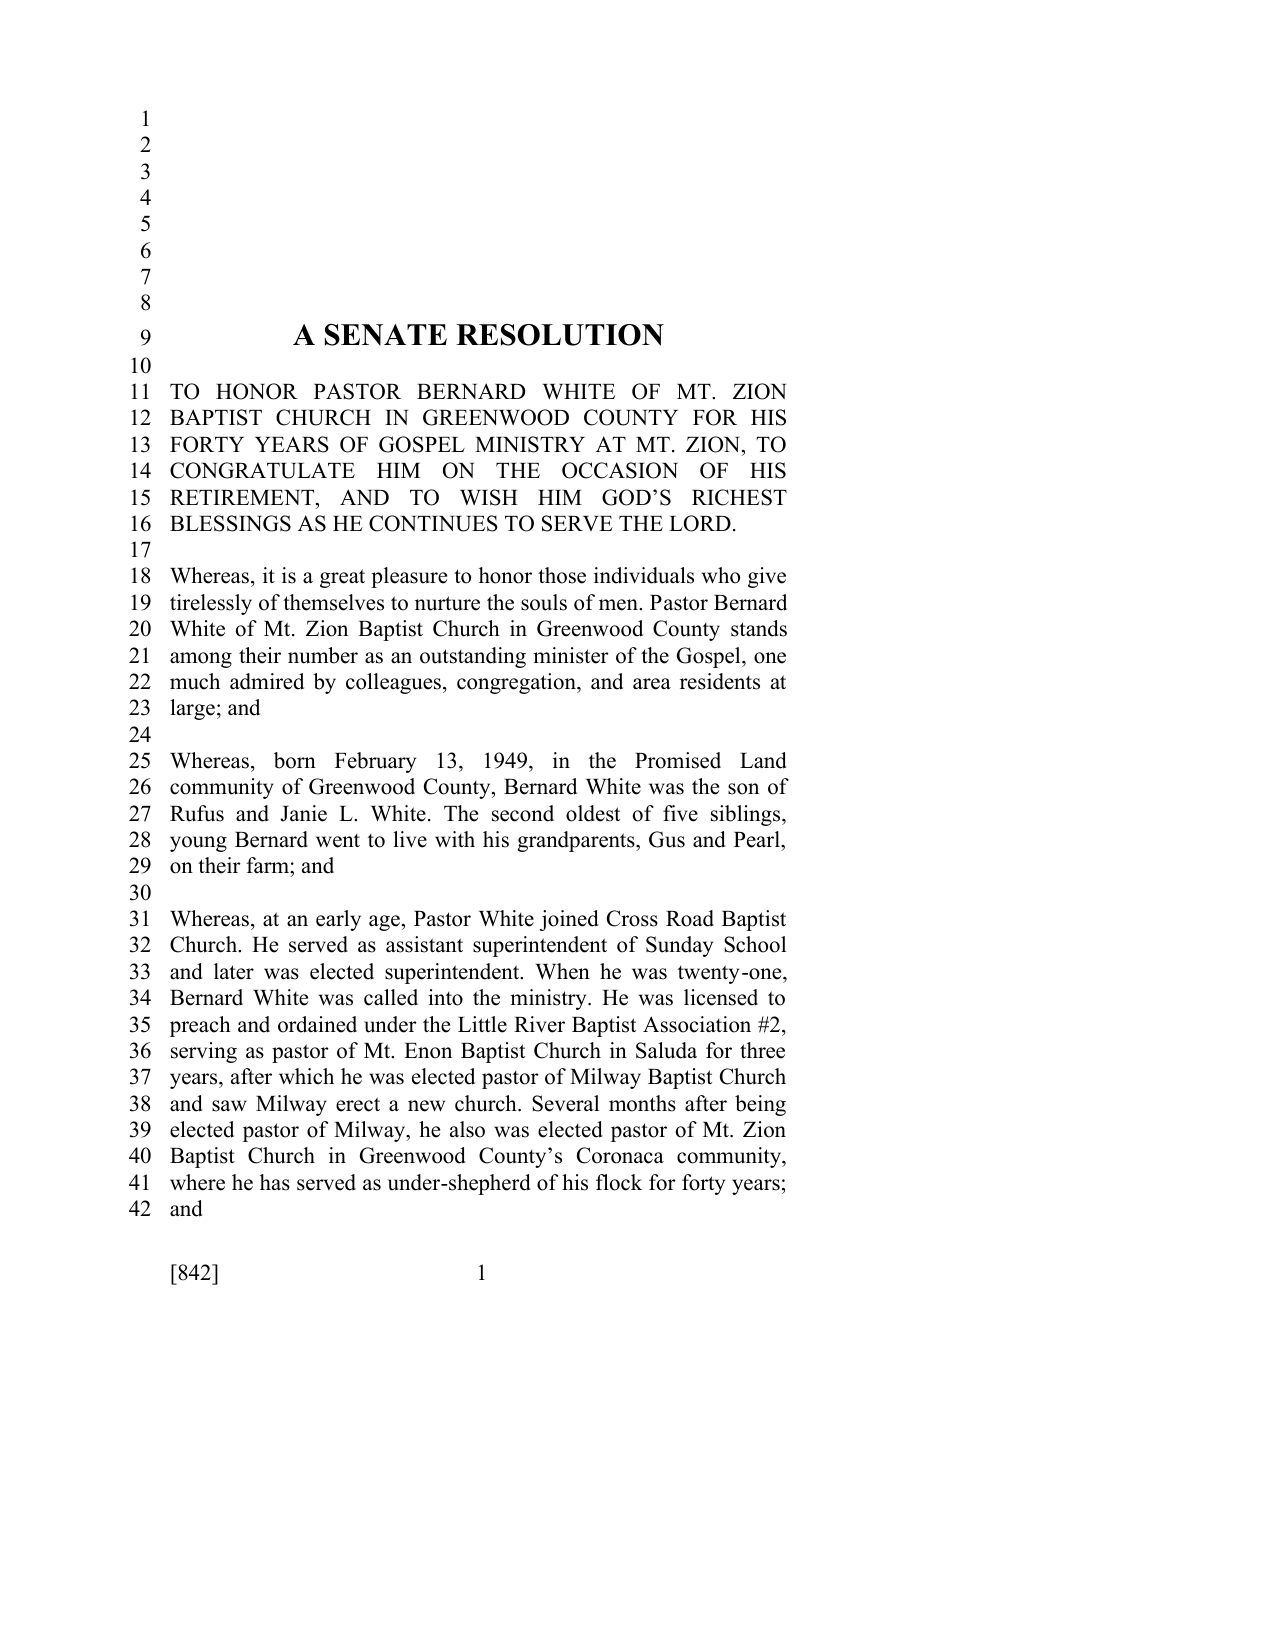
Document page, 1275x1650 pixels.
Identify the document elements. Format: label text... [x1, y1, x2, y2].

text TO HONOR PASTOR BERNARD WHITE OF MT. ZION BAPTIST CHURCH IN GREENWOOD COUNTY FOR HIS FORTY YEARS OF GOSPEL MINISTRY AT MT. ZION, TO CONGRATULATE HIM ON THE OCCASION OF HIS RETIREMENT, AND TO WISH HIM GOD’S RICHEST BLESSINGS AS HE CONTINUES TO SERVE THE LORD. [169, 378, 787, 536]
text Whereas, it is a great pleasure to honor those individuals who give tirelessly of themselves to nurture the souls of men. Pastor Bernard White of Mt. Zion Baptist Church in Greenwood County stands among their number as an outstanding minister of the Gospel, one much admired by colleagues, congregation, and area residents at large; and [169, 563, 787, 721]
text Whereas, born February 13, 1949, in the Promised Land community of Greenwood County, Bernard White was the son of Rufus and Janie L. White. The second oldest of five siblings, young Bernard went to live with his grandparents, Gus and Pearl, on their farm; and [169, 747, 787, 879]
text Whereas, at an early age, Pastor White joined Cross Road Baptist Church. He served as assistant superintendent of Sunday School and later was elected superintendent. When he was twenty-one, Bernard White was called into the ministry. He was licensed to preach and ordained under the Little River Baptist Association #2, serving as pastor of Mt. Enon Baptist Church in Saluda for three years, after which he was elected pastor of Milway Baptist Church and saw Milway erect a new church. Several months after being elected pastor of Milway, he also was elected pastor of Mt. Zion Baptist Church in Greenwood County’s Coronaca community, where he has served as under-shepherd of his flock for forty years; and [169, 905, 787, 1221]
text A SENATE RESOLUTION [169, 316, 787, 352]
